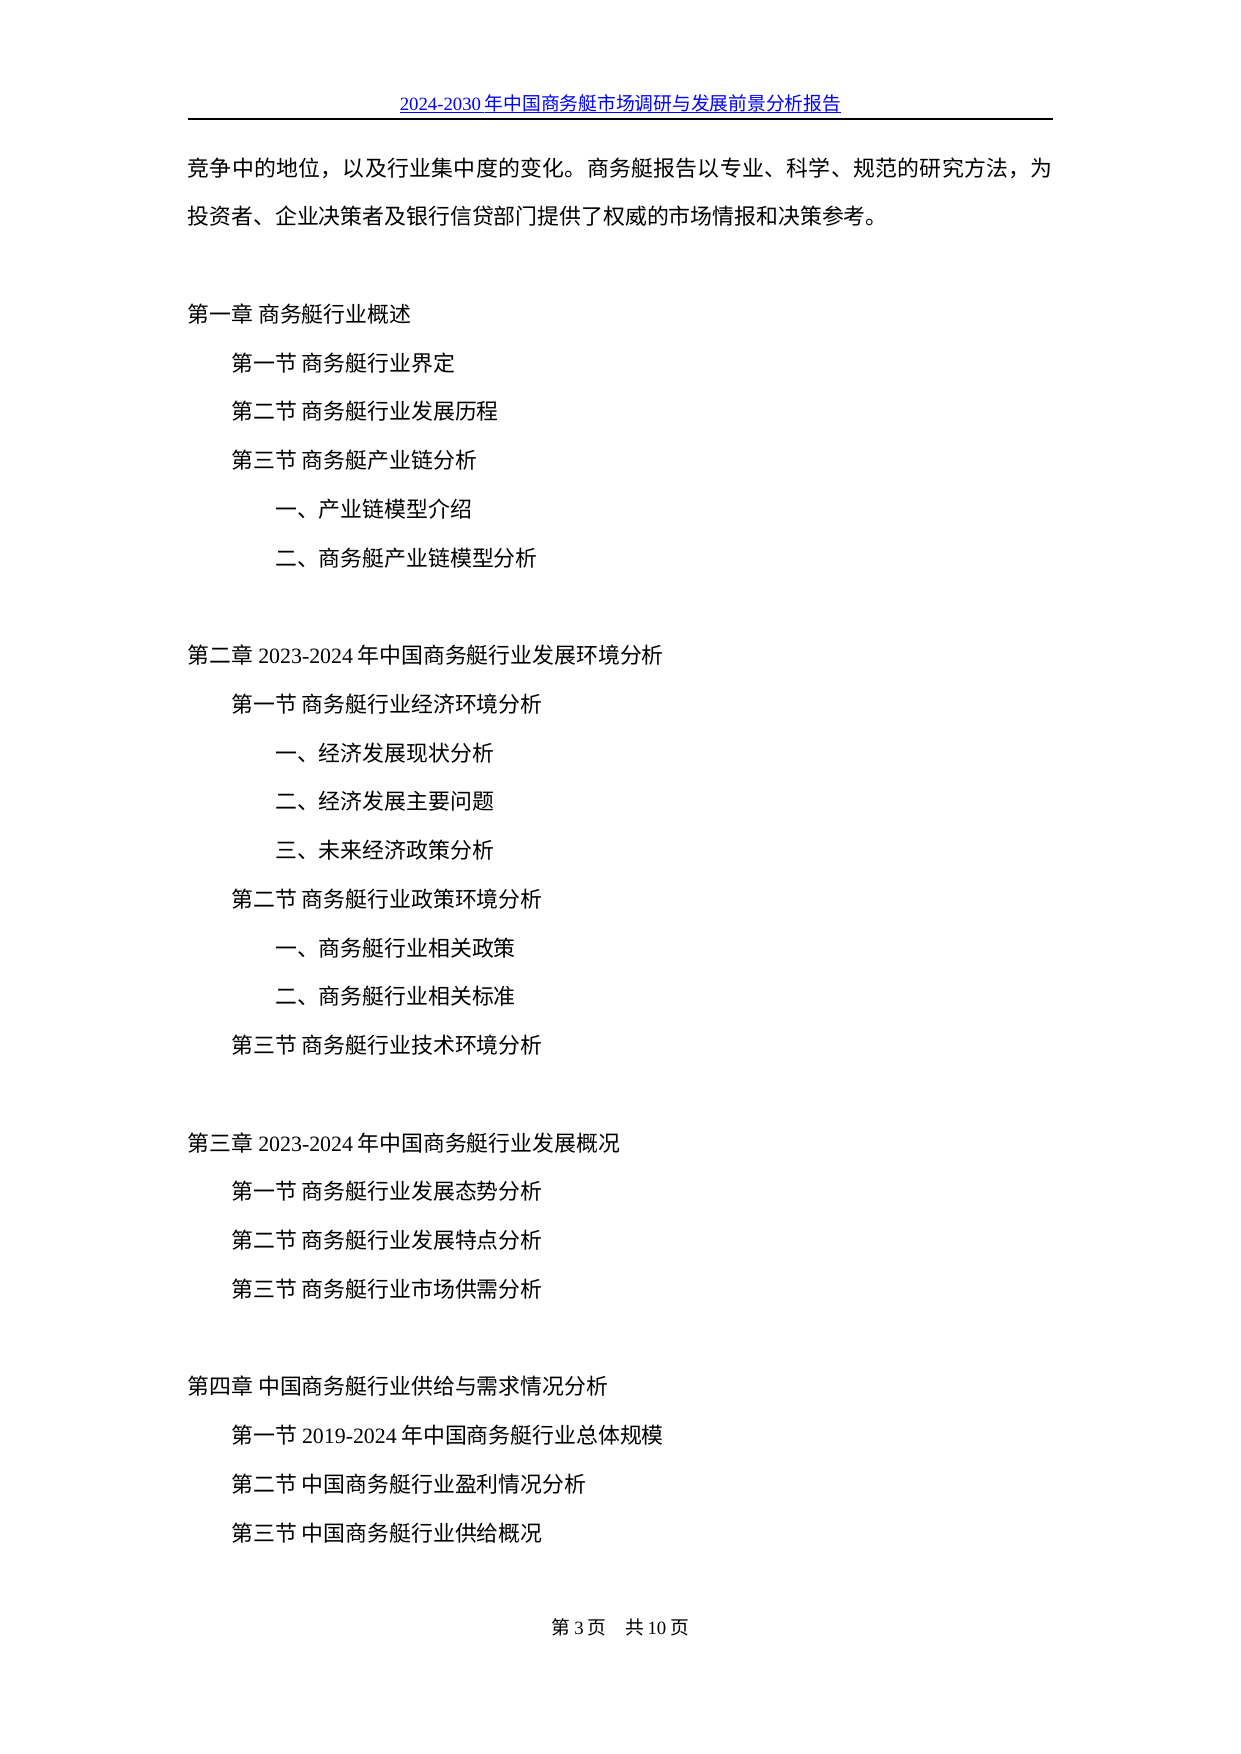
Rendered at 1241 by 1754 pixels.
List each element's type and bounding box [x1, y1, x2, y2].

text [187, 150, 1053, 1548]
